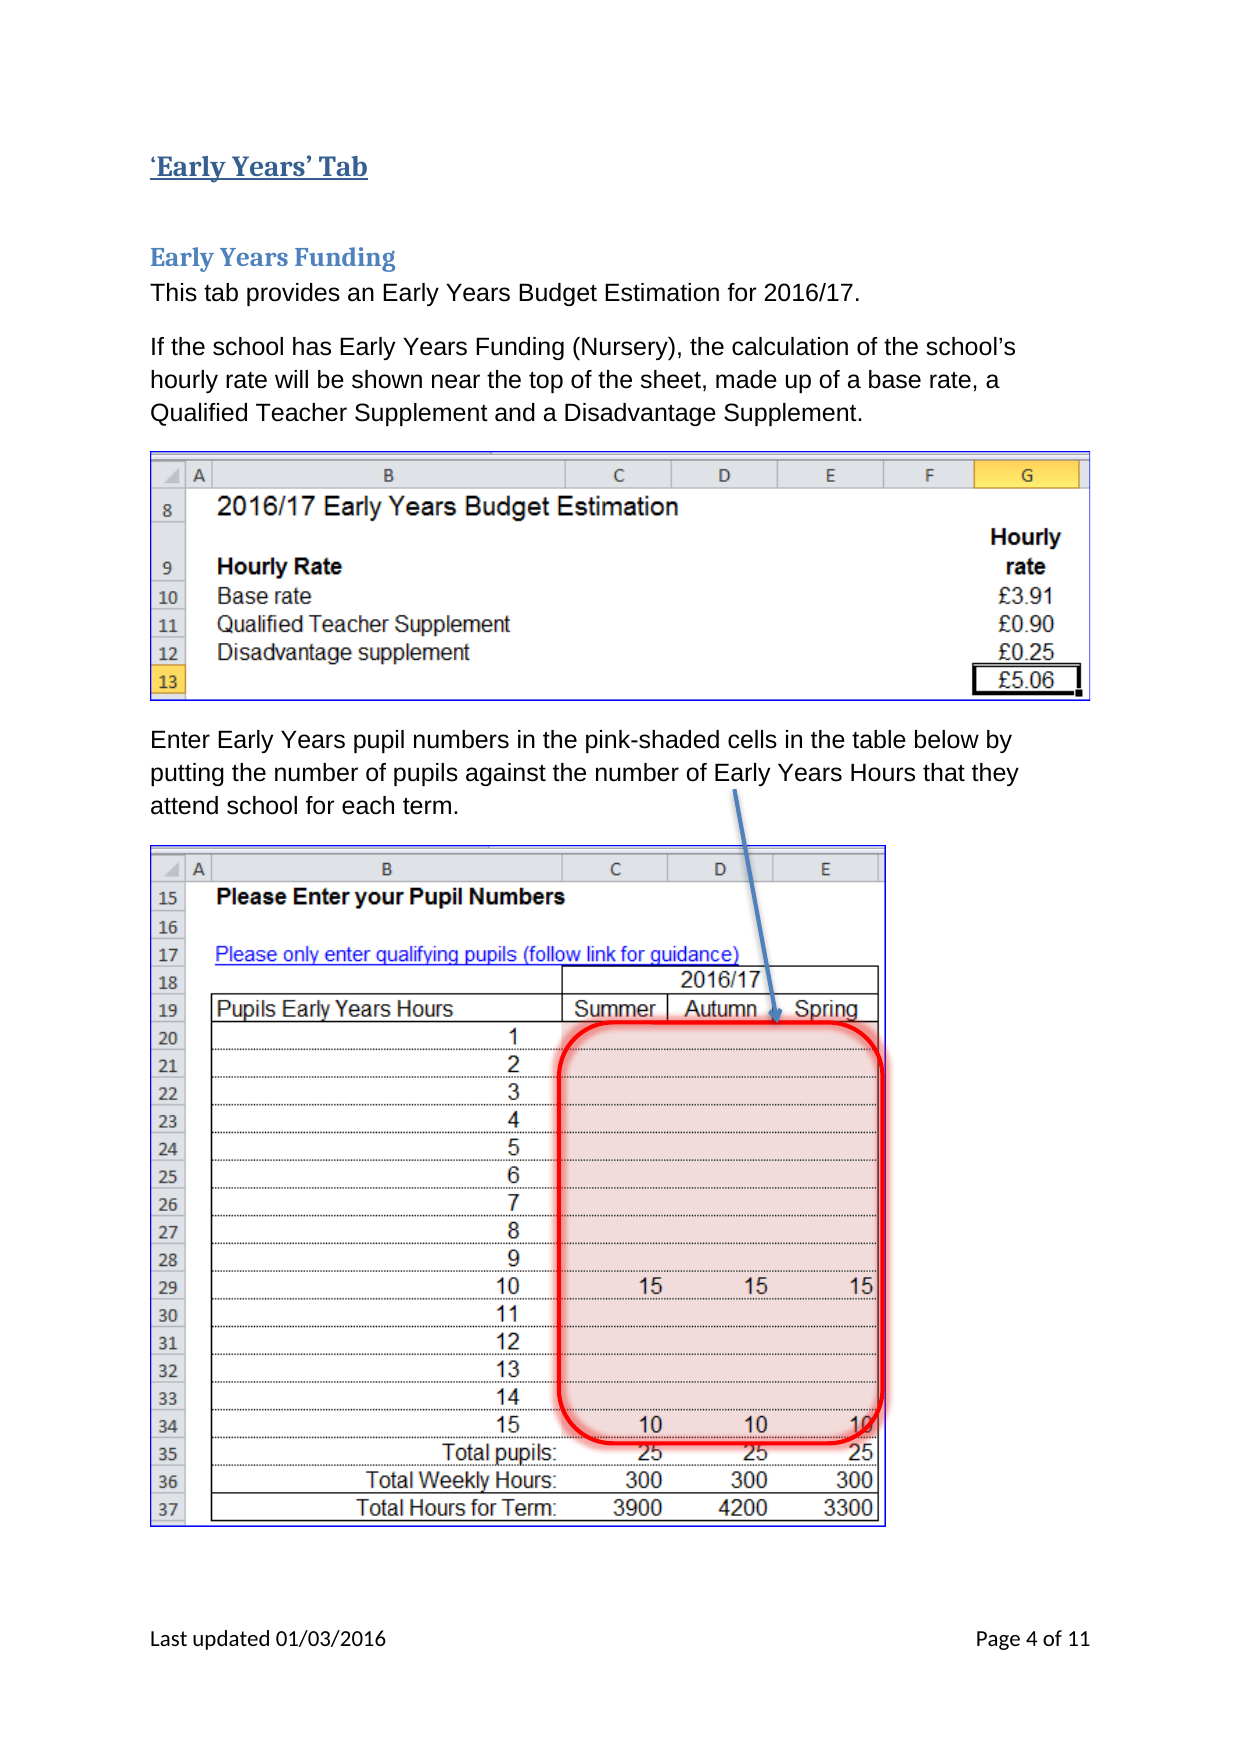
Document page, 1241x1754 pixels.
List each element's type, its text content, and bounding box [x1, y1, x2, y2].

text Enter Early Years pupil numbers in the pink-shaded cells in the table below by putting the number of pupils against the number of Early Years Hours that they attend school for each term. [150, 725, 1090, 820]
picture [747, 845, 886, 1044]
text This tab provides an Early Years Budget Estimation for 2016/17. [150, 278, 1090, 307]
text If the school has Early Years Funding (Nursery), the calculation of the school’s hourly rate will be shown near the top of the sheet, made up of a base rate, a Qualified Teacher Supplement and a Disadvantage Supplement. [150, 332, 1090, 427]
picture [150, 845, 886, 1527]
picture [568, 1031, 875, 1435]
subtitle ‘Early Years’ Tab [150, 150, 1090, 183]
picture [150, 451, 1091, 701]
subtitle Early Years Funding [150, 242, 1090, 273]
